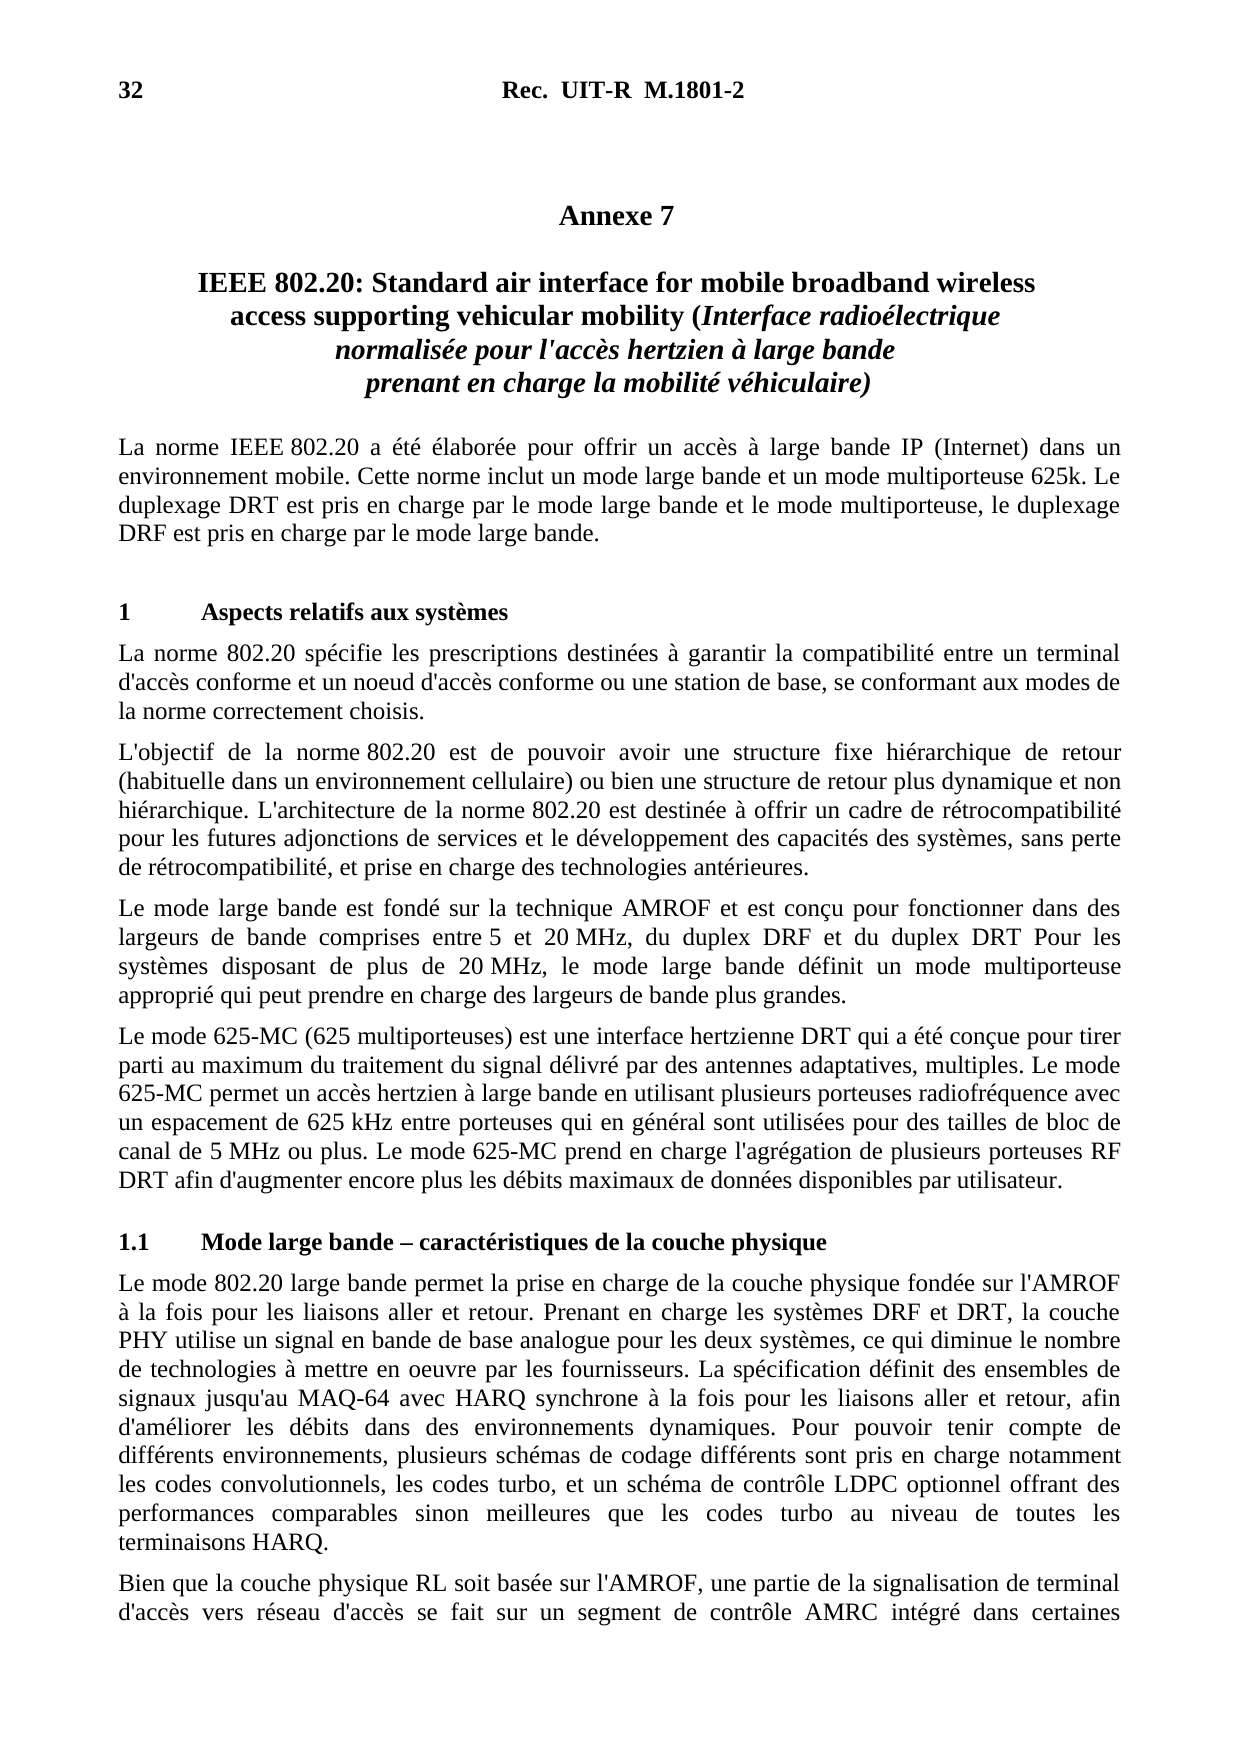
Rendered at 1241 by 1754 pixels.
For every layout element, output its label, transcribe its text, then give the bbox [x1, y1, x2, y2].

subtitle 1.1 Mode large bande – caractéristiques de la couche physique [118, 1227, 1122, 1256]
subtitle 1 Aspects relatifs aux systèmes [118, 597, 1122, 626]
text Le mode 802.20 large bande permet la prise en charge de la couche physique fondée sur l'AMROF à la fois pour les liaisons aller et retour. Prenant en charge les systèmes DRF et DRT, la couche PHY utilise un signal en bande de base analogue pour les deux systèmes, ce qui diminue le nombre de technologies à mettre en oeuvre par les fournisseurs. La spécification définit des ensembles de signaux jusqu'au MAQ-64 avec HARQ synchrone à la fois pour les liaisons aller et retour, afin d'améliorer les débits dans des environnements dynamiques. Pour pouvoir tenir compte de différents environnements, plusieurs schémas de codage différents sont pris en charge notamment les codes convolutionnels, les codes turbo, et un schéma de contrôle LDPC optionnel offrant des performances comparables sinon meilleures que les codes turbo au niveau de toutes les terminaisons HARQ. [118, 1268, 1122, 1556]
title La norme IEEE 802.20 a été élaborée pour offrir un accès à large bande IP (Internet) dans un environnement mobile. Cette norme inclut un mode large bande et un mode multiporteuse 625k. Le duplexage DRT est pris en charge par le mode large bande et le mode multiporteuse, le duplexage DRF est pris en charge par le mode large bande. [118, 432, 1122, 547]
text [118, 1568, 1122, 1626]
text Le mode large bande est fondé sur la technique AMROF et est conçu pour fonctionner dans des largeurs de bande comprises entre 5 et 20 MHz, du duplex DRF et du duplex DRT Pour les systèmes disposant de plus de 20 MHz, le mode large bande définit un mode multiporteuse approprié qui peut prendre en charge des largeurs de bande plus grandes. [118, 893, 1122, 1008]
title Annexe 7 IEEE 802.20: Standard air interface for mobile broadband wireless access supporting vehicular mobility (Interface radioélectrique normalisée pour l'accès hertzien à large bande prenant en charge la mobilité véhiculaire) [118, 198, 1122, 399]
text La norme 802.20 spécifie les prescriptions destinées à garantir la compatibilité entre un terminal d'accès conforme et un noeud d'accès conforme ou une station de base, se conformant aux modes de la norme correctement choisis. [118, 638, 1122, 725]
text L'objectif de la norme 802.20 est de pouvoir avoir une structure fixe hiérarchique de retour (habituelle dans un environnement cellulaire) ou bien une structure de retour plus dynamique et non hiérarchique. L'architecture de la norme 802.20 est destinée à offrir un cadre de rétrocompatibilité pour les futures adjonctions de services et le développement des capacités des systèmes, sans perte de rétrocompatibilité, et prise en charge des technologies antérieures. [118, 737, 1122, 881]
text Le mode 625-MC (625 multiporteuses) est une interface hertzienne DRT qui a été conçue pour tirer parti au maximum du traitement du signal délivré par des antennes adaptatives, multiples. Le mode 625-MC permet un accès hertzien à large bande en utilisant plusieurs porteuses radiofréquence avec un espacement de 625 kHz entre porteuses qui en général sont utilisées pour des tailles de bloc de canal de 5 MHz ou plus. Le mode 625-MC prend en charge l'agrégation de plusieurs porteuses RF DRT afin d'augmenter encore plus les débits maximaux de données disponibles par utilisateur. [118, 1021, 1122, 1193]
